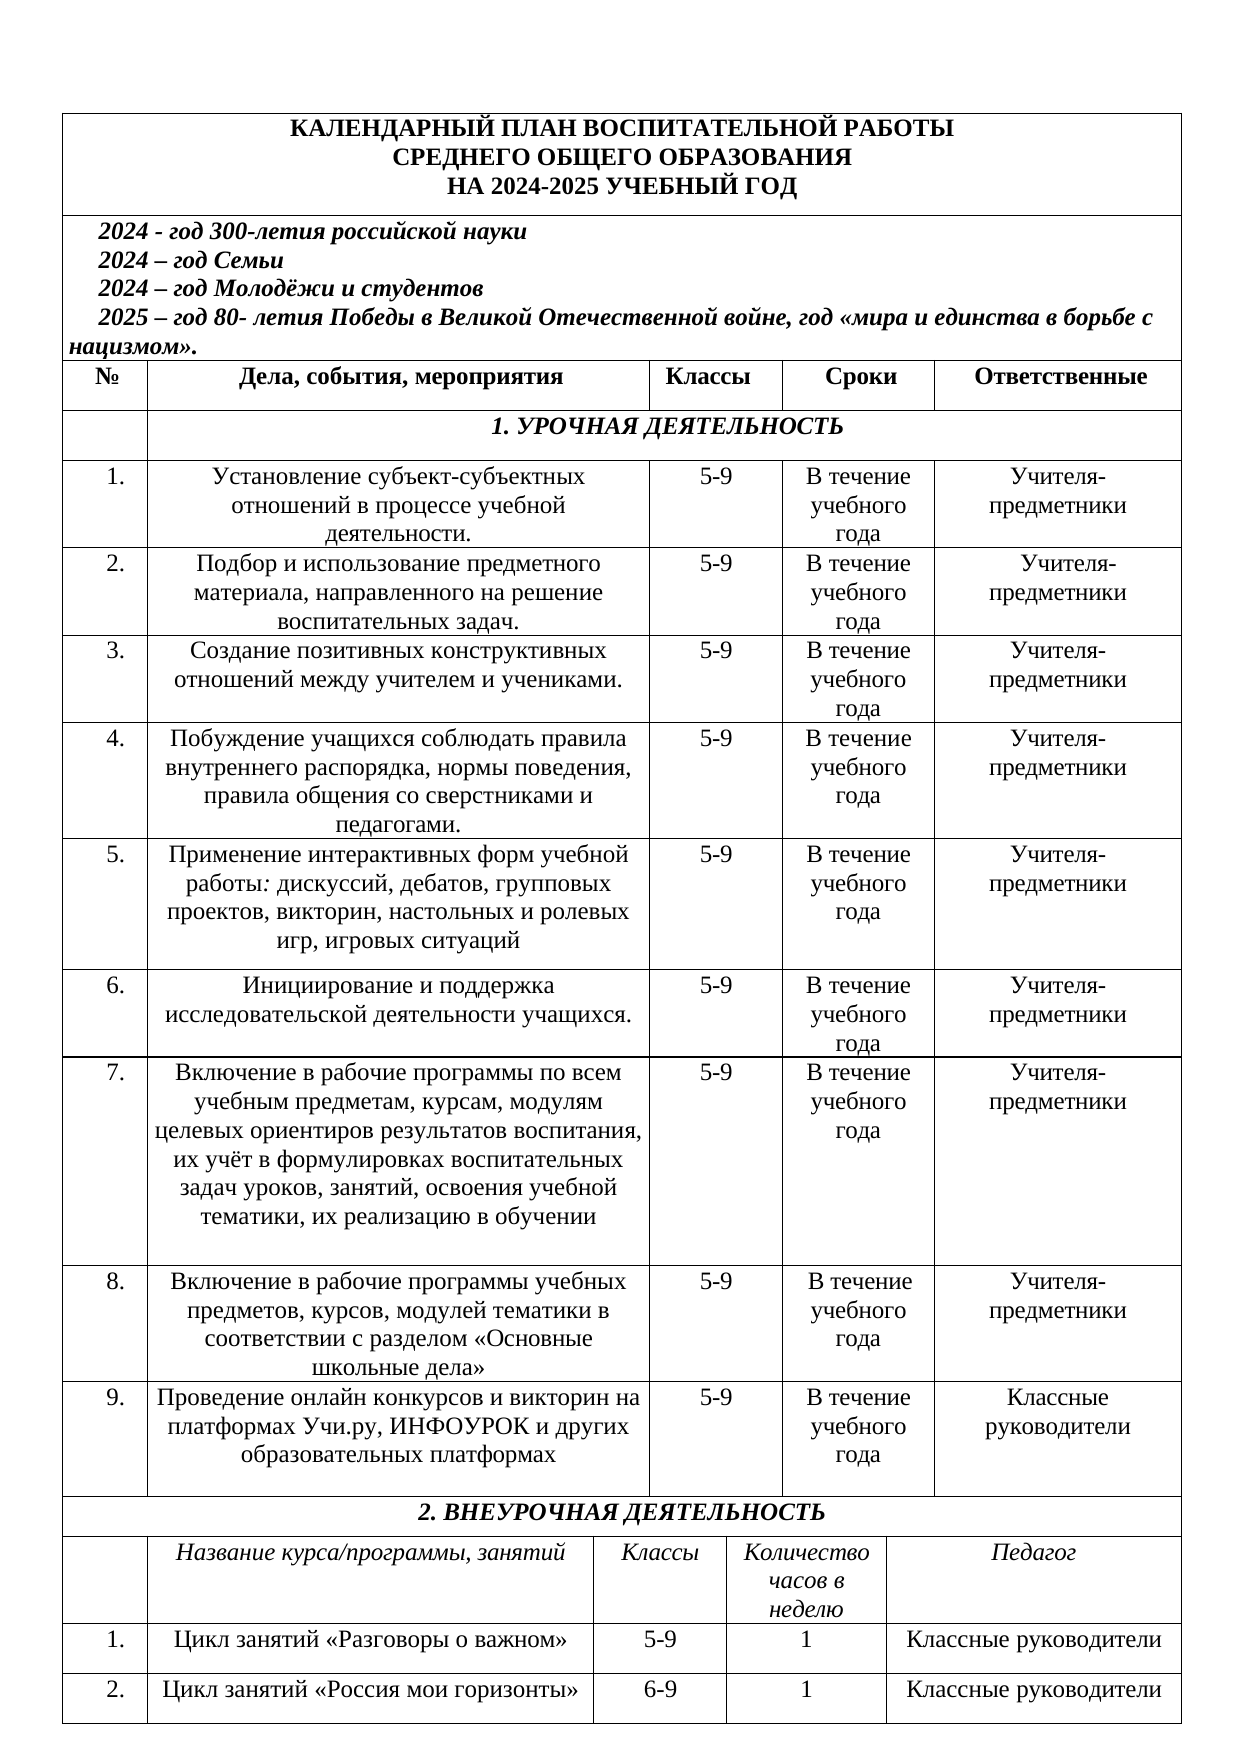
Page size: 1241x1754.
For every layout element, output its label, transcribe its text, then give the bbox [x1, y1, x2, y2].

table_cell 5-9 [650, 839, 782, 969]
table_cell [63, 723, 147, 838]
table_cell В течение учебного года [783, 970, 934, 1056]
table_cell [63, 1058, 147, 1265]
table_cell Подбор и использование предметного материала, направленного на решение воспитательных задач. [148, 548, 649, 634]
table_cell Учителя- предметники [935, 636, 1181, 722]
table_cell 5-9 [650, 1382, 782, 1496]
table_cell Классные руководители [887, 1624, 1181, 1673]
table_cell Цикл занятий «Россия мои горизонты» [148, 1674, 593, 1723]
table_cell Педагог [887, 1537, 1181, 1623]
table_cell 1 [727, 1674, 886, 1723]
table_cell Название курса/программы, занятий [148, 1537, 593, 1623]
table_cell Включение в рабочие программы по всем учебным предметам, курсам, модулям целевых ориентиров результатов воспитания, их учёт в формулировках воспитательных задач уроков, занятий, освоения учебной тематики, их реализацию в обучении [148, 1058, 649, 1265]
table_cell 5-9 [650, 636, 782, 722]
table_cell В течение учебного года [783, 1382, 934, 1496]
table_cell Включение в рабочие программы учебных предметов, курсов, модулей тематики в соответствии с разделом «Основные школьные дела» [148, 1266, 649, 1381]
table_cell 5-9 [650, 970, 782, 1056]
table_cell Установление субъект-субъектных отношений в процессе учебной деятельности. [148, 461, 649, 547]
table_cell 5-9 [650, 548, 782, 634]
table_cell [63, 1537, 147, 1623]
table_cell В течение учебного года [783, 461, 934, 547]
table_cell 5-9 [650, 723, 782, 838]
table_cell [63, 461, 147, 547]
table_cell В течение учебного года [783, 636, 934, 722]
table_cell 2. ВНЕУРОЧНАЯ ДЕЯТЕЛЬНОСТЬ [63, 1497, 1181, 1536]
table_cell Дела, события, мероприятия [148, 361, 649, 410]
table_cell Учителя- предметники [935, 723, 1181, 838]
table_cell 2024 - год 300-летия российской науки 2024 – год Семьи 2024 – год Молодёжи и студентов 2025 – год 80- летия Победы в Великой Отечественной войне, год «мира и единства в борьбе с нацизмом». [63, 216, 1181, 360]
table_cell 1. УРОЧНАЯ ДЕЯТЕЛЬНОСТЬ [148, 411, 1181, 460]
table_cell [63, 970, 147, 1056]
table_cell [63, 1674, 147, 1723]
table_cell [63, 1382, 147, 1496]
table_cell Учителя- предметники [935, 1058, 1181, 1265]
table_cell [63, 1624, 147, 1673]
table_cell Классные руководители [887, 1674, 1181, 1723]
table_cell В течение учебного года [783, 723, 934, 838]
table_cell Инициирование и поддержка исследовательской деятельности учащихся. [148, 970, 649, 1056]
table_cell [63, 548, 147, 634]
table_cell Учителя- предметники [935, 548, 1181, 634]
table_cell Учителя- предметники [935, 1266, 1181, 1381]
table_cell Классы [650, 361, 782, 410]
table_cell Побуждение учащихся соблюдать правила внутреннего распорядка, нормы поведения, правила общения со сверстниками и педагогами. [148, 723, 649, 838]
table_cell В течение учебного года [783, 839, 934, 969]
table_cell Создание позитивных конструктивных отношений между учителем и учениками. [148, 636, 649, 722]
table_cell Классы [594, 1537, 726, 1623]
table_cell [63, 839, 147, 969]
table_cell [63, 1266, 147, 1381]
table_cell Проведение онлайн конкурсов и викторин на платформах Учи.ру, ИНФОУРОК и других образовательных платформах [148, 1382, 649, 1496]
table_cell 5-9 [594, 1624, 726, 1673]
table_cell Учителя- предметники [935, 839, 1181, 969]
table_cell 1 [727, 1624, 886, 1673]
table_cell Количество часов в неделю [727, 1537, 886, 1623]
table_header КАЛЕНДАРНЫЙ План воспитательной работы СРЕДНЕГО ОБЩЕГО ОБРАЗОВАНИЯ на 2024-2025 учебный год [63, 114, 1181, 215]
table_cell В течение учебного года [783, 548, 934, 634]
table_cell № [63, 361, 147, 410]
table_cell 6-9 [594, 1674, 726, 1723]
table_cell 5-9 [650, 1266, 782, 1381]
table_cell Учителя- предметники [935, 970, 1181, 1056]
table_cell [63, 636, 147, 722]
table_cell 5-9 [650, 461, 782, 547]
table_cell В течение учебного года [783, 1266, 934, 1381]
table_cell Учителя- предметники [935, 461, 1181, 547]
table_cell 5-9 [650, 1058, 782, 1265]
table_cell Применение интерактивных форм учебной работы: дискуссий, дебатов, групповых проектов, викторин, настольных и ролевых игр, игровых ситуаций [148, 839, 649, 969]
table_cell [63, 411, 147, 460]
table_cell Классные руководители [935, 1382, 1181, 1496]
table_cell Сроки [783, 361, 934, 410]
table_cell Цикл занятий «Разговоры о важном» [148, 1624, 593, 1673]
table_cell В течение учебного года [783, 1058, 934, 1265]
table_cell Ответственные [935, 361, 1181, 410]
